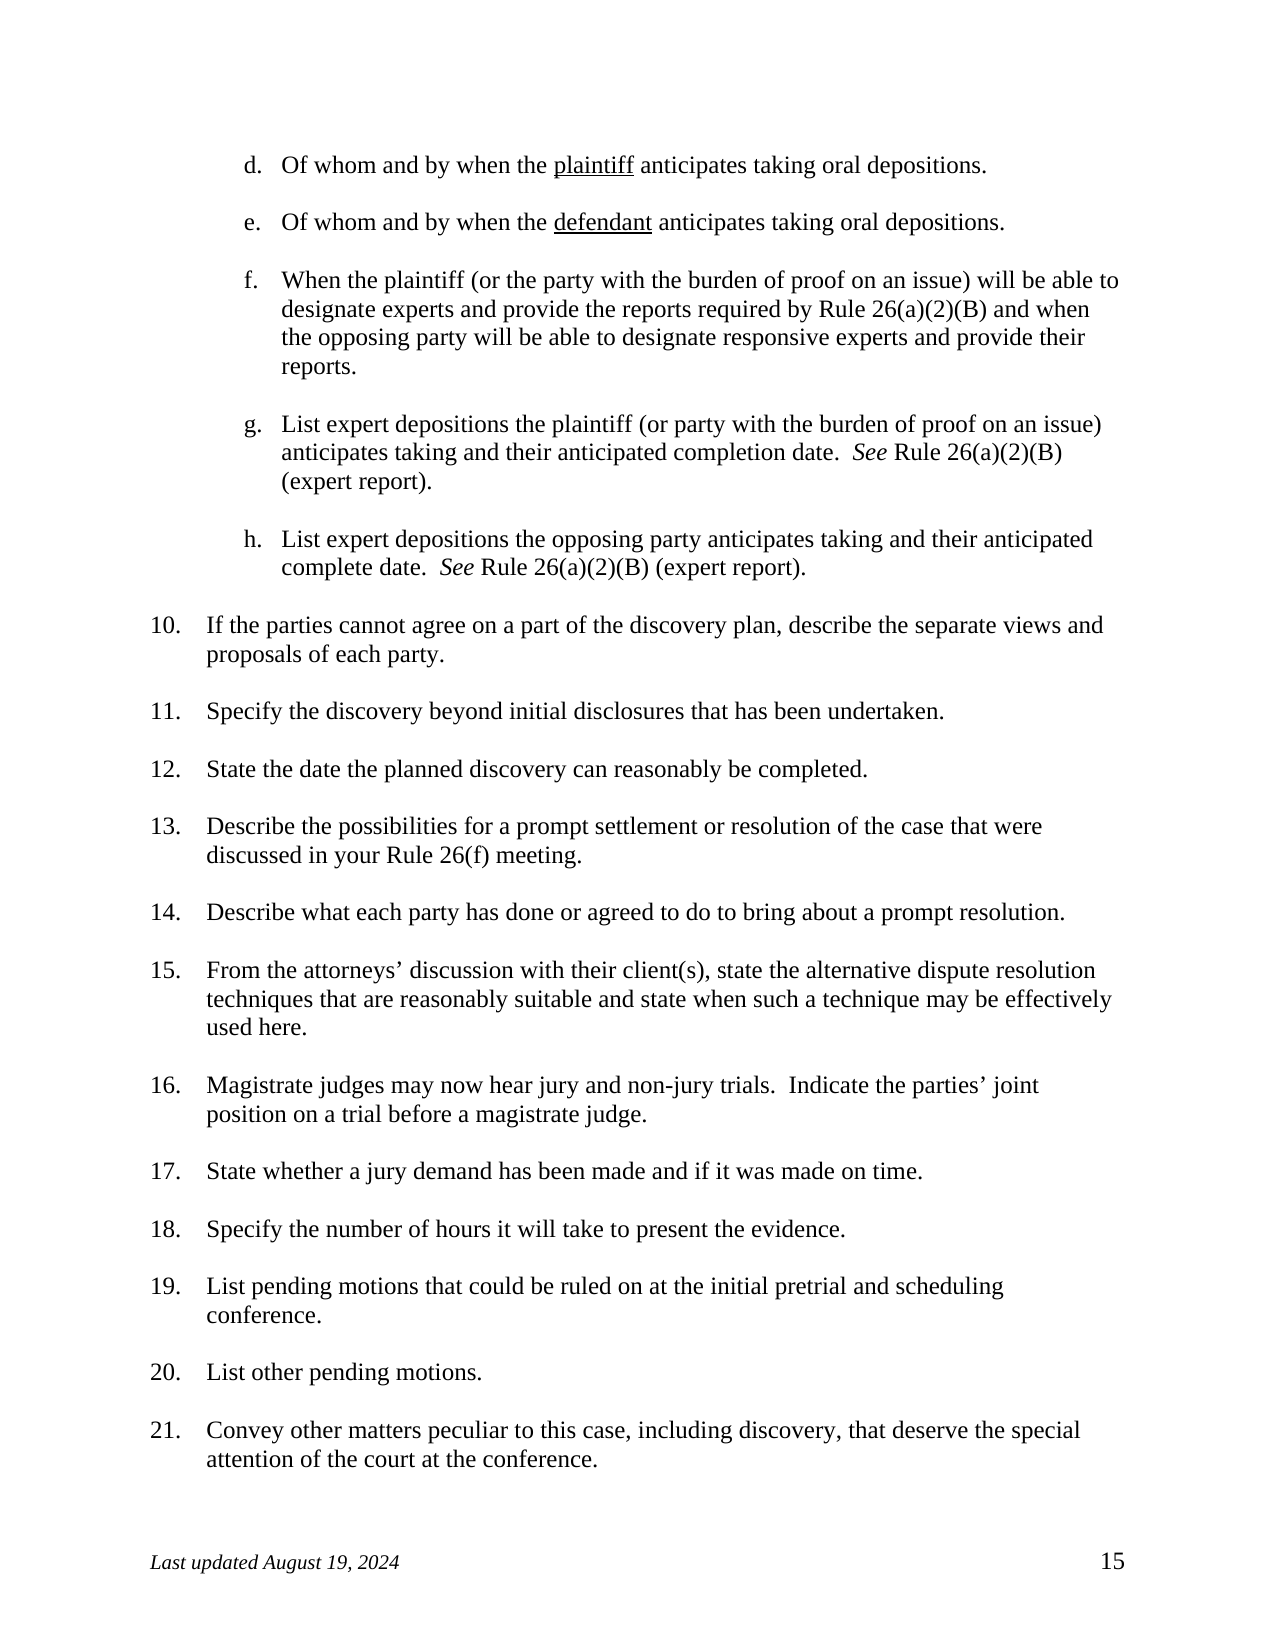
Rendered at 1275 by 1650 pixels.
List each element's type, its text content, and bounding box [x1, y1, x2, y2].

list Of whom and by when the plaintiff anticipates taking oral depositions. [244, 150, 1125, 179]
list State the date the planned discovery can reasonably be completed. [150, 754, 1125, 782]
list Specify the number of hours it will take to present the evidence. [150, 1214, 1125, 1242]
list List other pending motions. [150, 1357, 1125, 1386]
list Convey other matters peculiar to this case, including discovery, that deserve the special attention of the court at the conference. [150, 1415, 1125, 1472]
list Describe what each party has done or agreed to do to bring about a prompt resolution. [150, 897, 1125, 926]
list Magistrate judges may now hear jury and non-jury trials. Indicate the parties’ joint position on a trial before a magistrate judge. [150, 1070, 1125, 1127]
list Of whom and by when the defendant anticipates taking oral depositions. [244, 207, 1125, 236]
list Specify the discovery beyond initial disclosures that has been undertaken. [150, 696, 1125, 725]
list List expert depositions the plaintiff (or party with the burden of proof on an issue) anticipates taking and their anticipated completion date. See Rule 26(a)(2)(B) (expert report). [244, 409, 1125, 495]
list When the plaintiff (or the party with the burden of proof on an issue) will be able to designate experts and provide the reports required by Rule 26(a)(2)(B) and when the opposing party will be able to designate responsive experts and provide their reports. [244, 265, 1125, 380]
list List expert depositions the opposing party anticipates taking and their anticipated complete date. See Rule 26(a)(2)(B) (expert report). [244, 524, 1125, 581]
list Describe the possibilities for a prompt settlement or resolution of the case that were discussed in your Rule 26(f) meeting. [150, 811, 1125, 869]
list List pending motions that could be ruled on at the initial pretrial and scheduling conference. [150, 1271, 1125, 1329]
list State whether a jury demand has been made and if it was made on time. [150, 1156, 1125, 1185]
list If the parties cannot agree on a part of the discovery plan, describe the separate views and proposals of each party. [150, 610, 1125, 667]
list From the attorneys’ discussion with their client(s), state the alternative dispute resolution techniques that are reasonably suitable and state when such a technique may be effectively used here. [150, 955, 1125, 1041]
